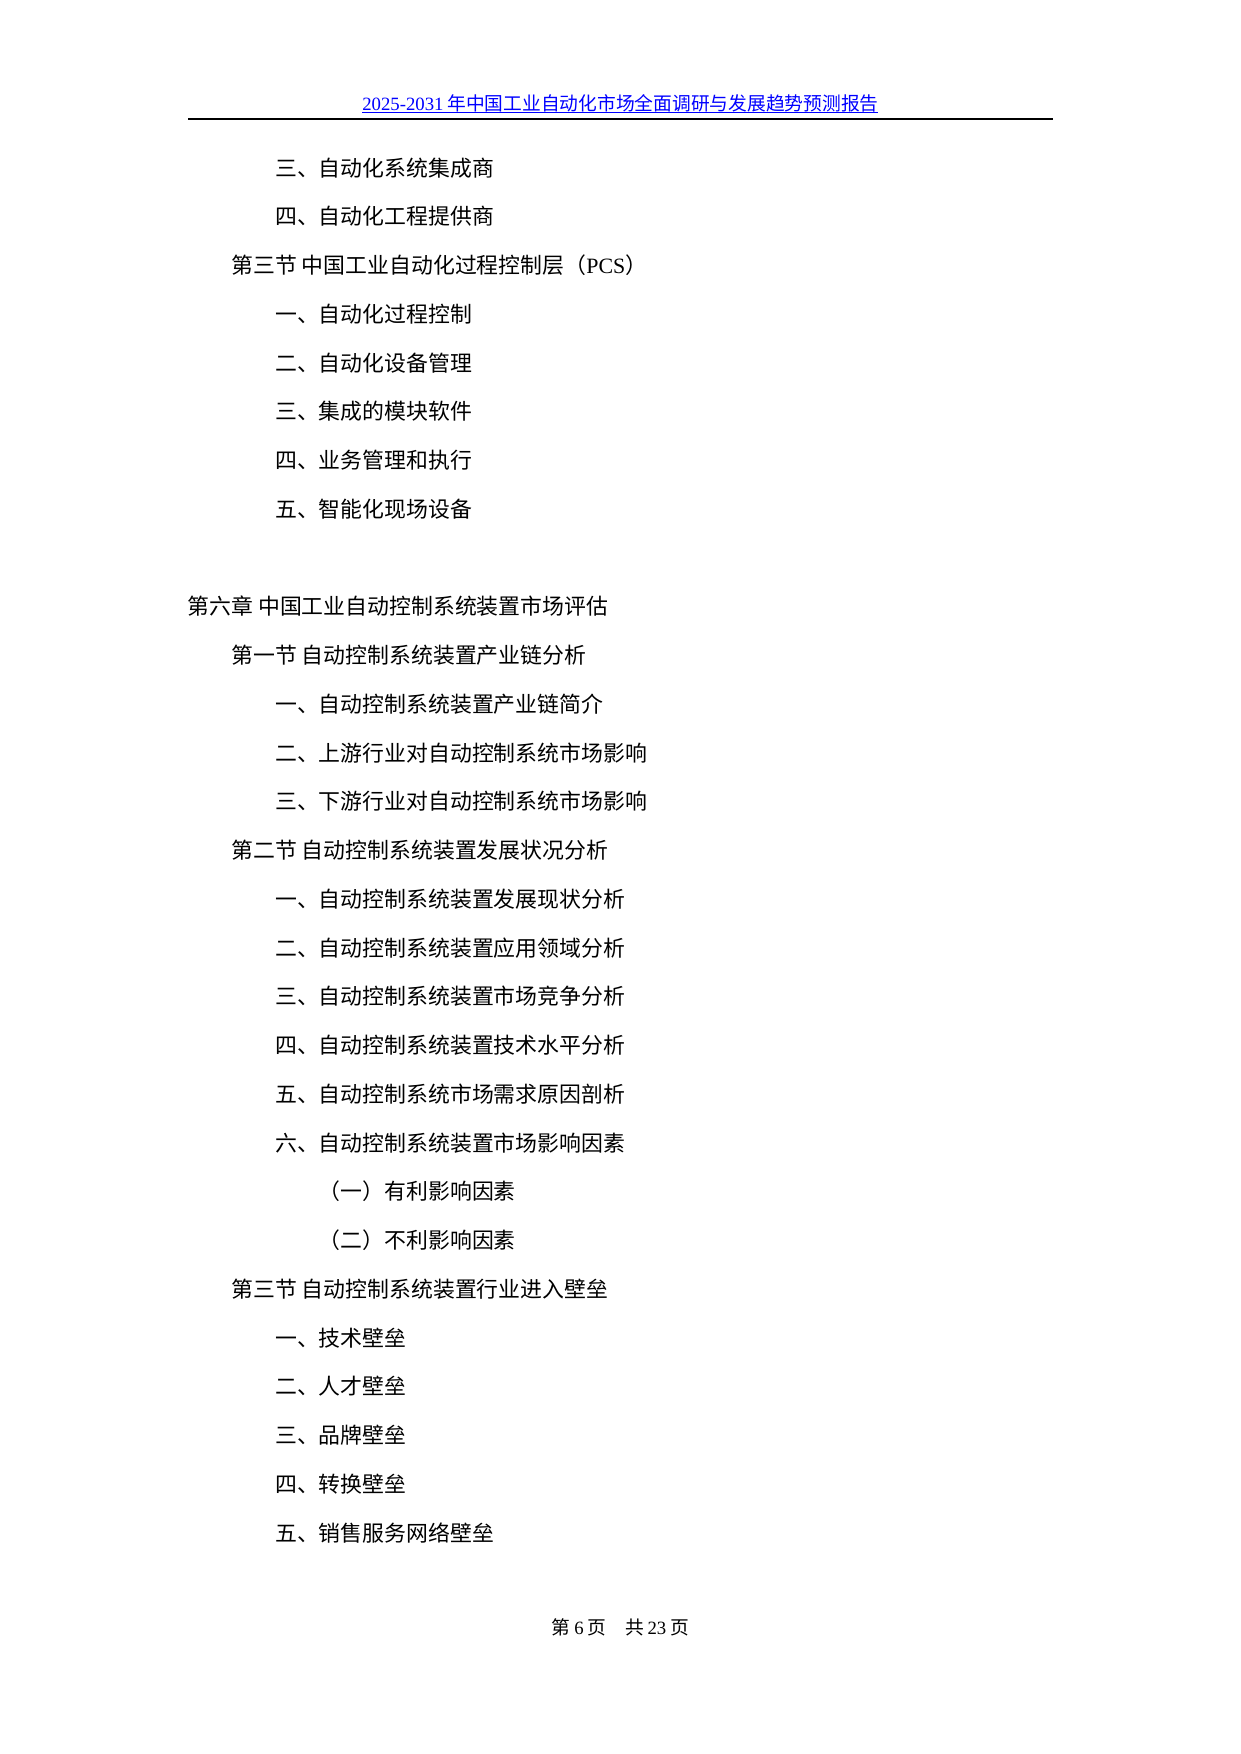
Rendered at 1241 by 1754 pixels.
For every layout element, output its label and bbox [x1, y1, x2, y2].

text [187, 150, 1053, 1548]
